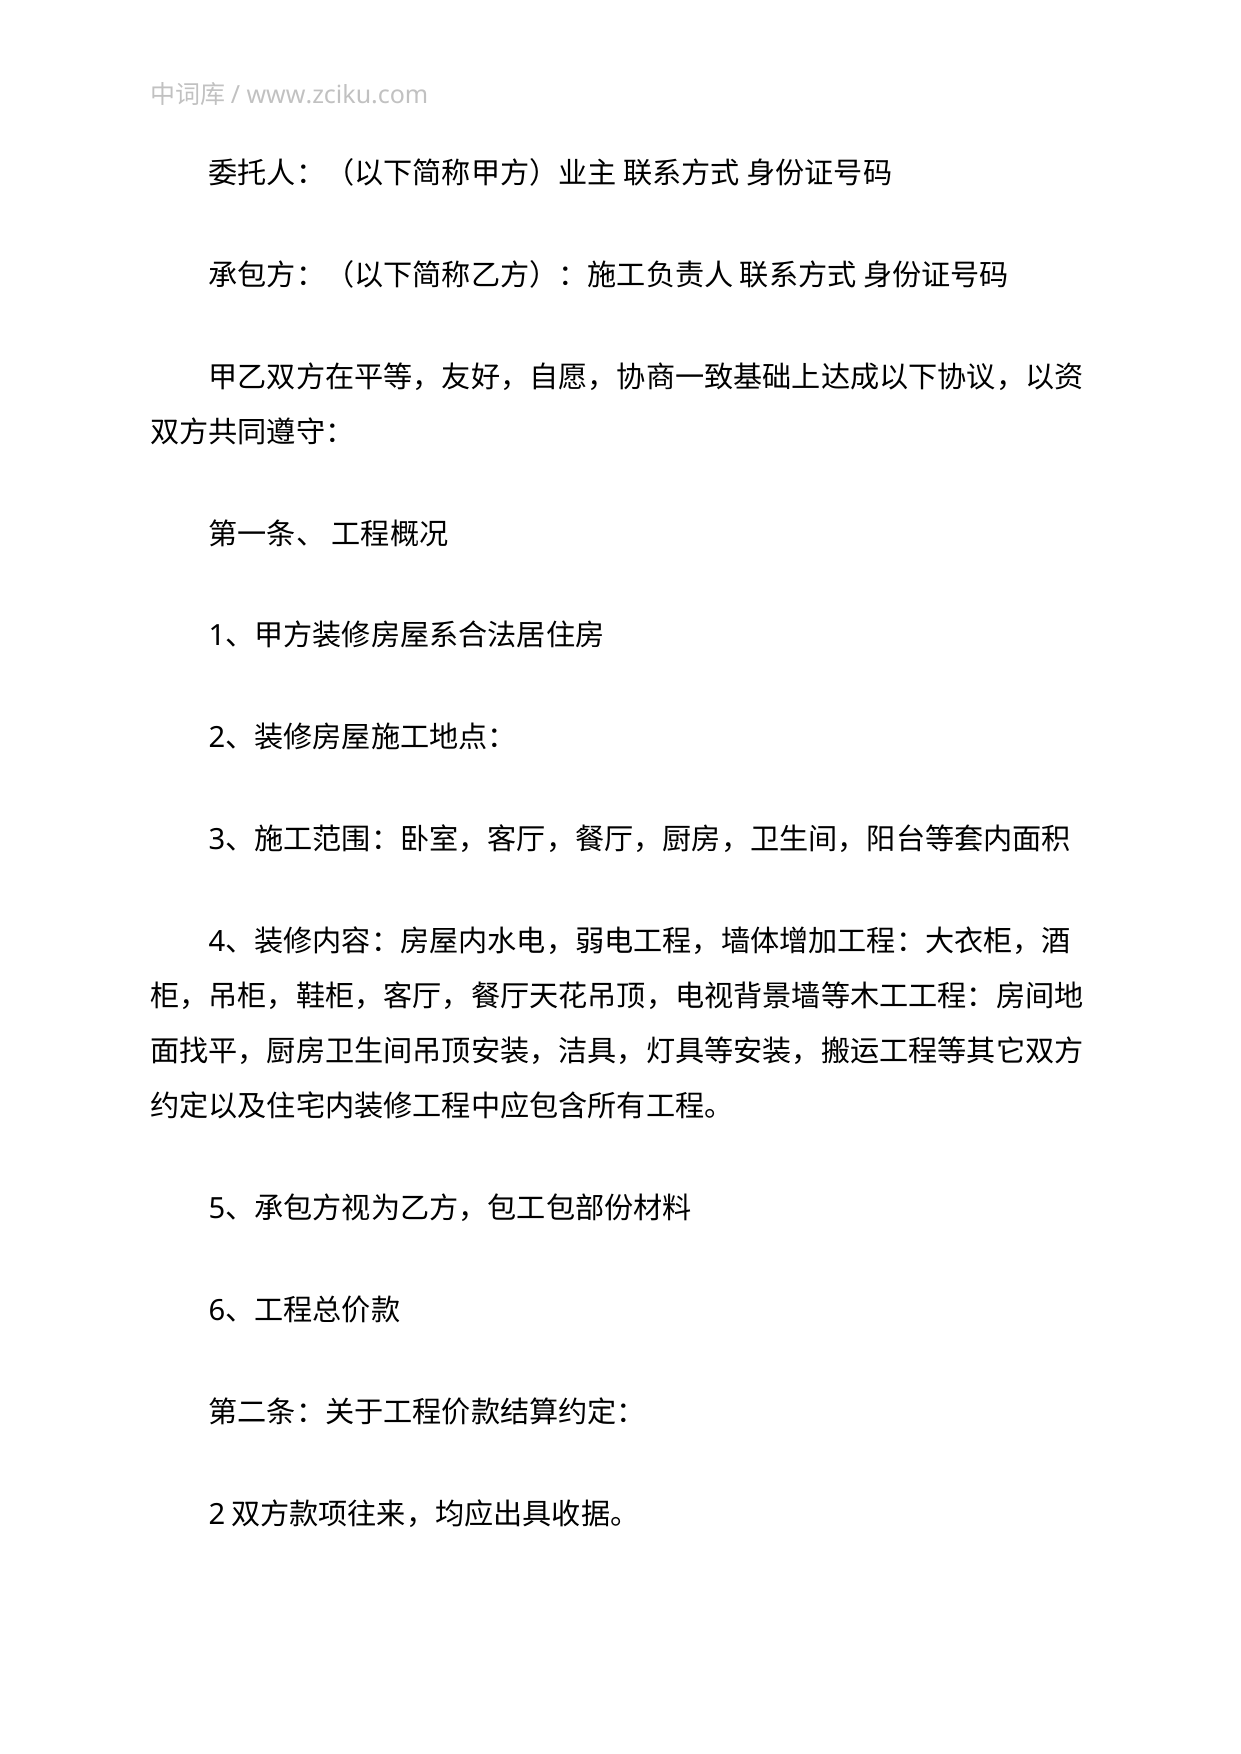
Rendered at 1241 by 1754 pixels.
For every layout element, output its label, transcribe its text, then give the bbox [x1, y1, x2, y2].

text 承包方：（以下简称乙方）：施工负责人 联系方式 身份证号码 [150, 252, 1090, 294]
text 3、施工范围：卧室，客厅，餐厅，厨房，卫生间，阳台等套内面积 [150, 816, 1090, 858]
text 6、工程总价款 [150, 1286, 1090, 1329]
text 委托人：（以下简称甲方）业主 联系方式 身份证号码 [150, 150, 1090, 192]
text 甲乙双方在平等，友好，自愿，协商一致基础上达成以下协议，以资双方共同遵守： [150, 353, 1090, 451]
text 1、甲方装修房屋系合法居住房 [150, 612, 1090, 654]
text 2、装修房屋施工地点： [150, 714, 1090, 756]
text 第一条、 工程概况 [150, 510, 1090, 552]
text 2双方款项往来，均应出具收据。 [150, 1490, 1090, 1533]
text 4、装修内容：房屋内水电，弱电工程，墙体增加工程：大衣柜，酒柜，吊柜，鞋柜，客厅，餐厅天花吊顶，电视背景墙等木工工程：房间地面找平，厨房卫生间吊顶安装，洁具，灯具等安装，搬运工程等其它双方约定以及住宅内装修工程中应包含所有工程。 [150, 918, 1090, 1125]
text 第二条：关于工程价款结算约定： [150, 1388, 1090, 1431]
text 5、承包方视为乙方，包工包部份材料 [150, 1184, 1090, 1227]
